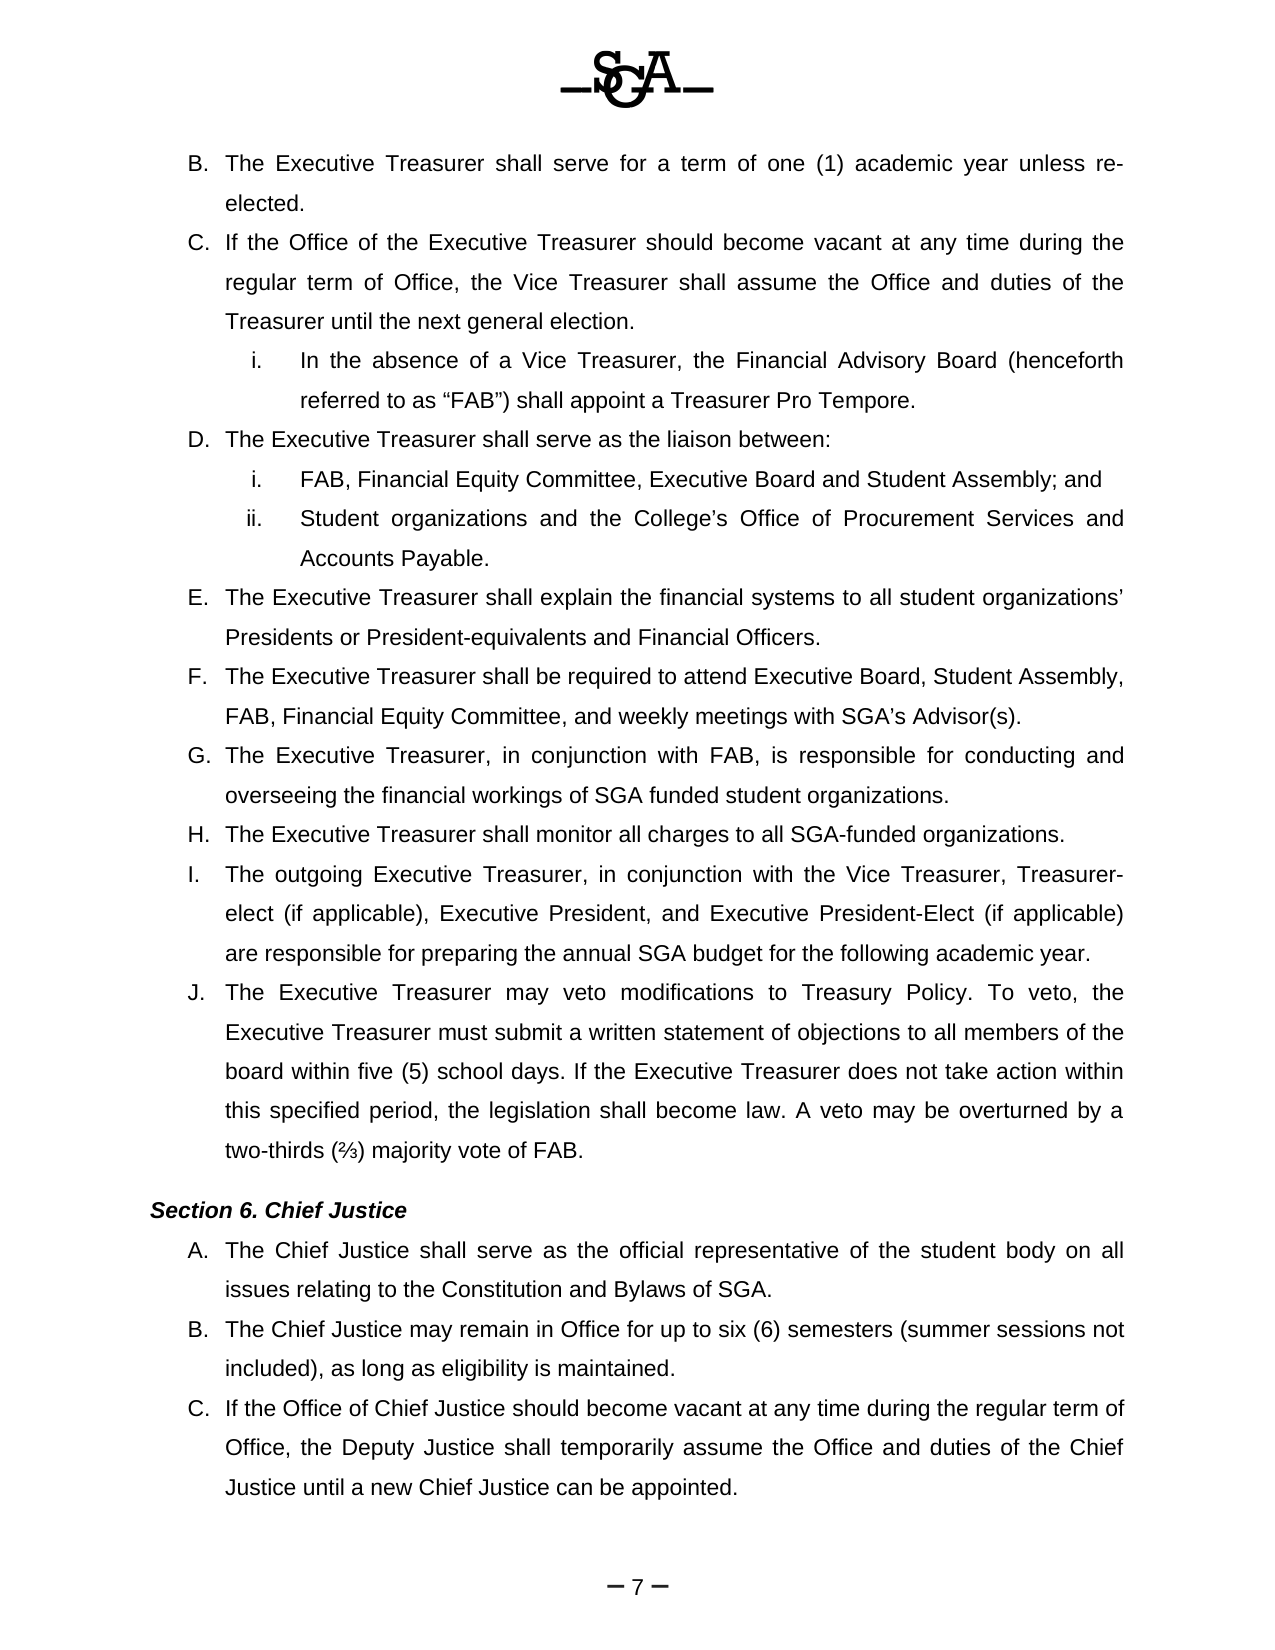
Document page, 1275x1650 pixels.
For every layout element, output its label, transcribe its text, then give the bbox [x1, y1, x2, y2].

list If the Office of the Executive Treasurer should become vacant at any time during the regular term of Office, the Vice Treasurer shall assume the Office and duties of the Treasurer until the next general election. [187, 229, 1125, 334]
list The Executive Treasurer shall monitor all charges to all SGA-funded organizations. [187, 821, 1125, 847]
list The Executive Treasurer shall explain the financial systems to all student organizations’ Presidents or President-equivalents and Financial Officers. [187, 584, 1125, 650]
list The Executive Treasurer shall be required to attend Executive Board, Student Assembly, FAB, Financial Equity Committee, and weekly meetings with SGA’s Advisor(s). [187, 663, 1125, 729]
list The Executive Treasurer, in conjunction with FAB, is responsible for conducting and overseeing the financial workings of SGA funded student organizations. [187, 742, 1125, 808]
list The Executive Treasurer shall serve as the liaison between: [187, 426, 1125, 453]
list If the Office of Chief Justice should become vacant at any time during the regular term of Office, the Deputy Justice shall temporarily assume the Office and duties of the Chief Justice until a new Chief Justice can be appointed. [187, 1395, 1125, 1500]
list Student organizations and the College’s Office of Procurement Services and Accounts Payable. [262, 505, 1125, 571]
list The outgoing Executive Treasurer, in conjunction with the Vice Treasurer, Treasurer-elect (if applicable), Executive President, and Executive President-Elect (if applicable) are responsible for preparing the annual SGA budget for the following academic year. [187, 861, 1125, 966]
picture [557, 50, 717, 109]
list In the absence of a Vice Treasurer, the Financial Advisory Board (henceforth referred to as “FAB”) shall appoint a Treasurer Pro Tempore. [262, 347, 1125, 413]
list The Executive Treasurer may veto modifications to Treasury Policy. To veto, the Executive Treasurer must submit a written statement of objections to all members of the board within five (5) school days. If the Executive Treasurer does not take action within this specified period, the legislation shall become law. A veto may be overturned by a two-thirds (⅔) majority vote of FAB. [187, 979, 1125, 1163]
list FAB, Financial Equity Committee, Executive Board and Student Assembly; and [262, 466, 1125, 492]
list The Chief Justice shall serve as the official representative of the student body on all issues relating to the Constitution and Bylaws of SGA. [187, 1237, 1125, 1303]
list The Executive Treasurer shall serve for a term of one (1) academic year unless re-elected. [187, 150, 1125, 216]
list The Chief Justice may remain in Office for up to six (6) semesters (summer sessions not included), as long as eligibility is maintained. [187, 1316, 1125, 1382]
subtitle Section 6. Chief Justice [150, 1197, 1125, 1224]
